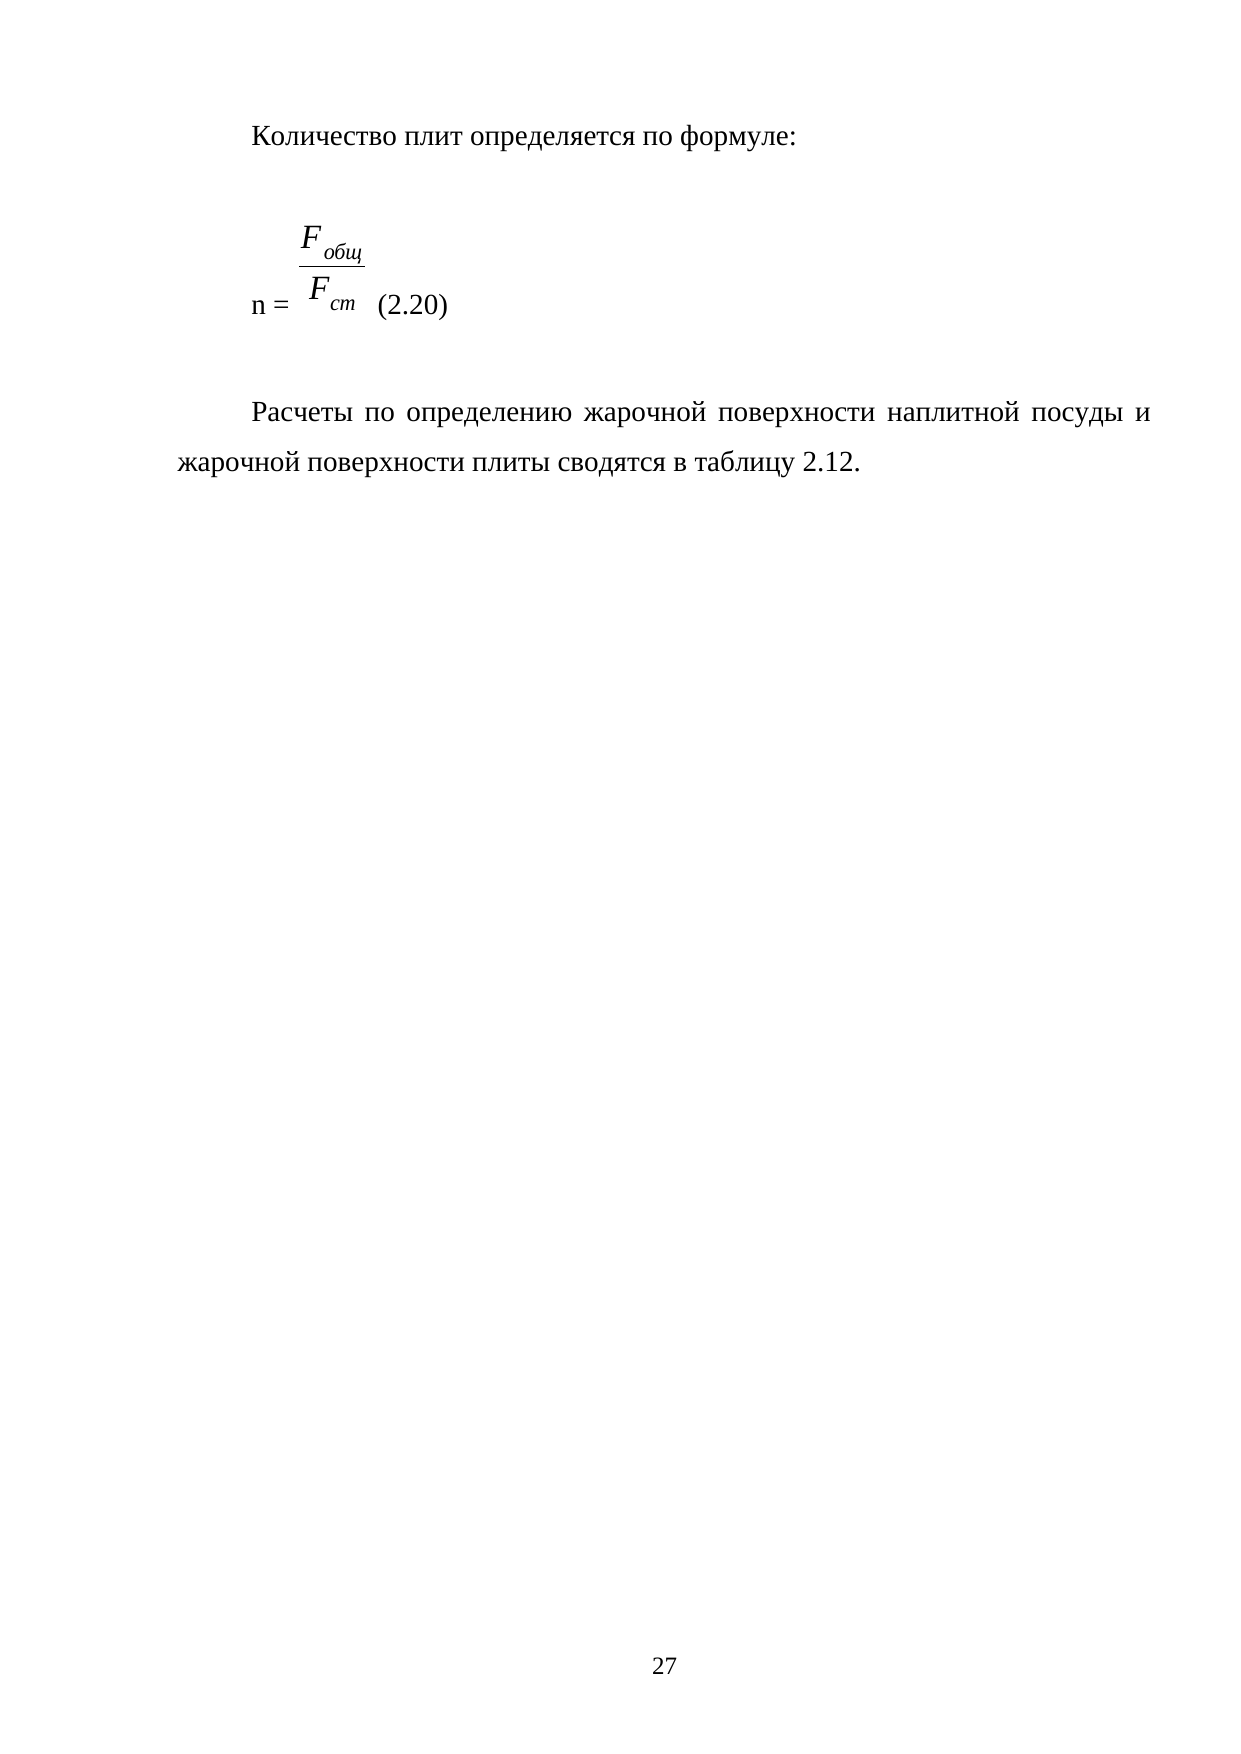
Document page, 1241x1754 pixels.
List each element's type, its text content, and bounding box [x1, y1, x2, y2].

text Расчеты по определению жарочной поверхности наплитной посуды и жарочной поверхности плиты сводятся в таблицу 2.12. [177, 394, 1152, 477]
text Количество плит определяется по формуле: [177, 118, 1152, 152]
text n = (2.20) [177, 219, 1152, 320]
